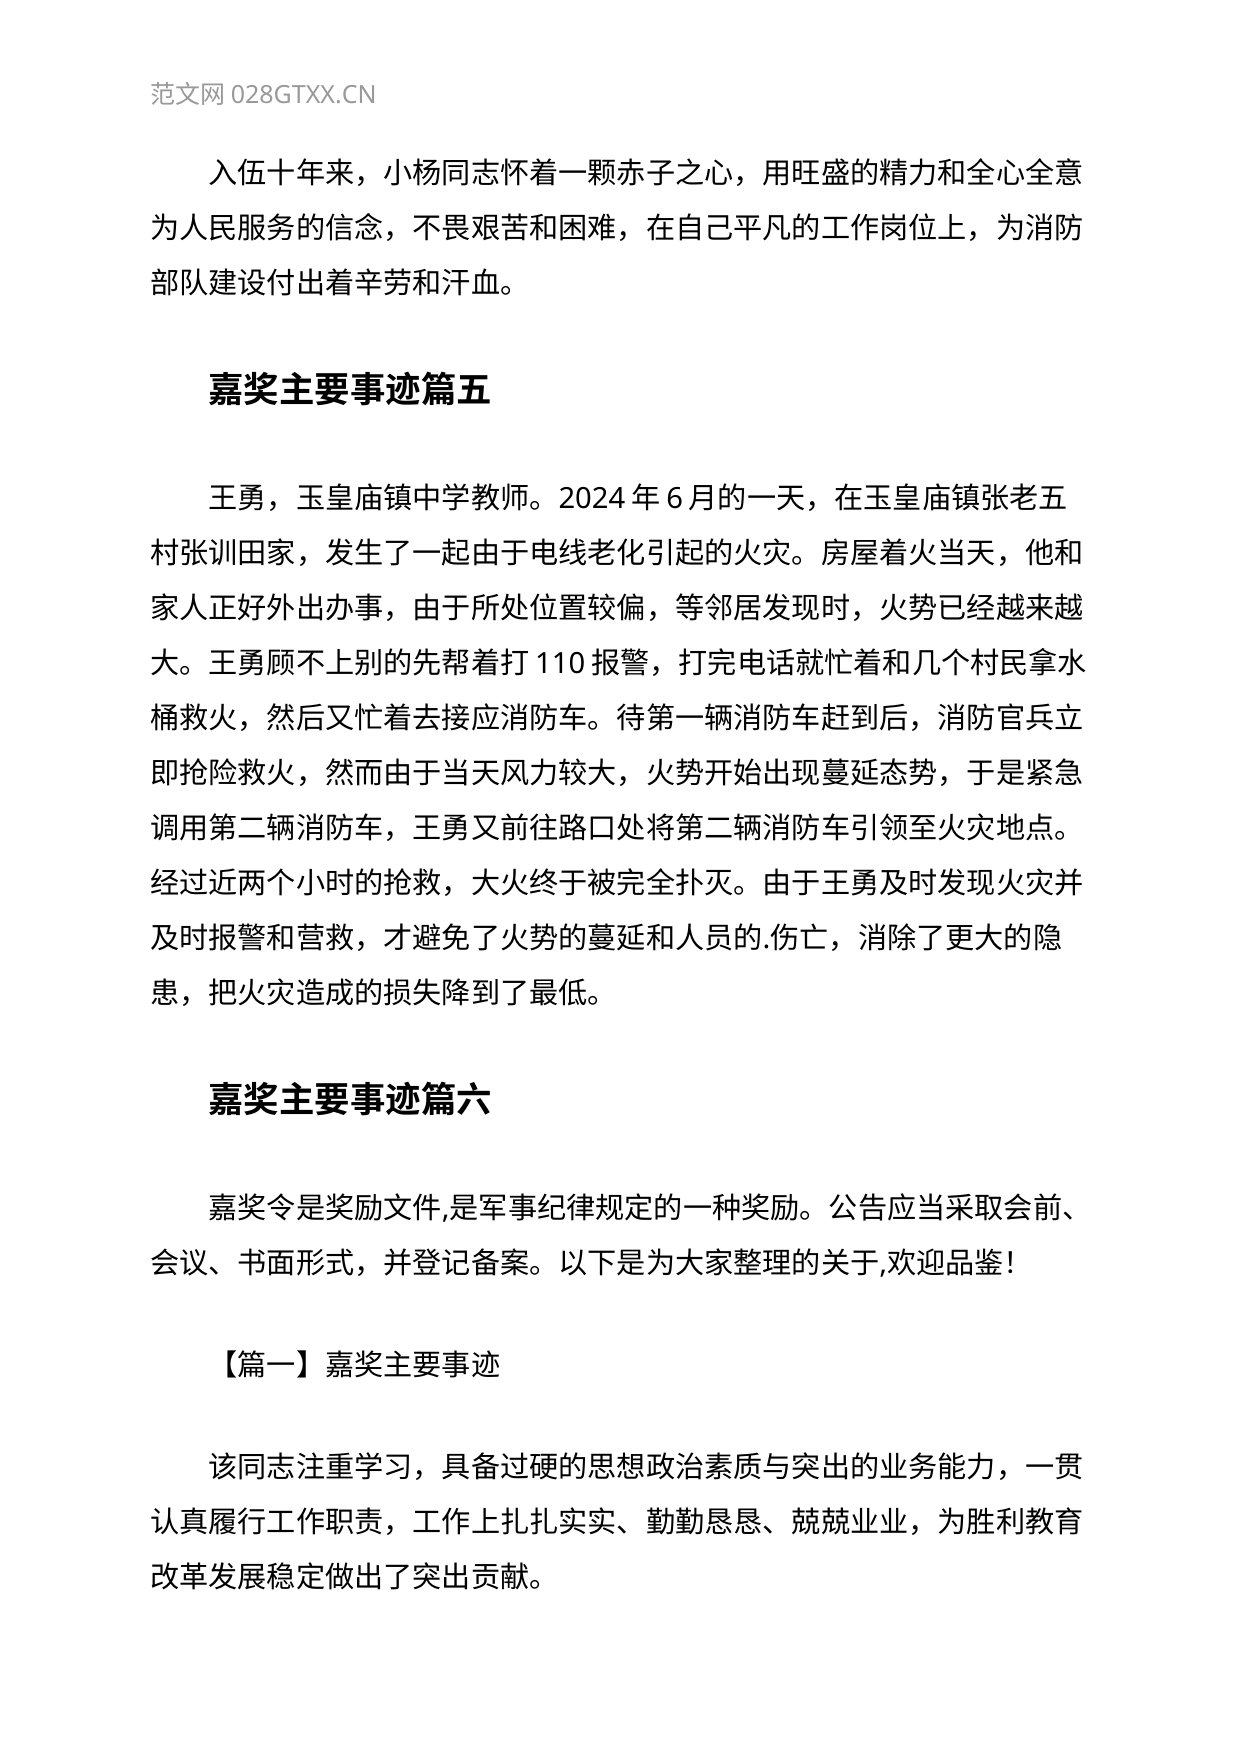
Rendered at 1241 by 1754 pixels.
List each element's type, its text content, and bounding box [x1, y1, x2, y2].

text 嘉奖令是奖励文件,是军事纪律规定的一种奖励。公告应当采取会前、会议、书面形式，并登记备案。以下是为大家整理的关于,欢迎品鉴！ [150, 1184, 1090, 1282]
text 【篇一】嘉奖主要事迹 [150, 1342, 1090, 1384]
text 嘉奖主要事迹篇五 [150, 362, 1090, 413]
text 王勇，玉皇庙镇中学教师。2024年6月的一天，在玉皇庙镇张老五村张训田家，发生了一起由于电线老化引起的火灾。房屋着火当天，他和家人正好外出办事，由于所处位置较偏，等邻居发现时，火势已经越来越大。王勇顾不上别的先帮着打110报警，打完电话就忙着和几个村民拿水桶救火，然后又忙着去接应消防车。待第一辆消防车赶到后，消防官兵立即抢险救火，然而由于当天风力较大，火势开始出现蔓延态势，于是紧急调用第二辆消防车，王勇又前往路口处将第二辆消防车引领至火灾地点。经过近两个小时的抢救，大火终于被完全扑灭。由于王勇及时发现火灾并及时报警和营救，才避免了火势的蔓延和人员的.伤亡，消除了更大的隐患，把火灾造成的损失降到了最低。 [150, 475, 1090, 1012]
text 入伍十年来，小杨同志怀着一颗赤子之心，用旺盛的精力和全心全意为人民服务的信念，不畏艰苦和困难，在自己平凡的工作岗位上，为消防部队建设付出着辛劳和汗血。 [150, 150, 1090, 302]
text 该同志注重学习，具备过硬的思想政治素质与突出的业务能力，一贯认真履行工作职责，工作上扎扎实实、勤勤恳恳、兢兢业业，为胜利教育改革发展稳定做出了突出贡献。 [150, 1443, 1090, 1595]
text 嘉奖主要事迹篇六 [150, 1071, 1090, 1122]
